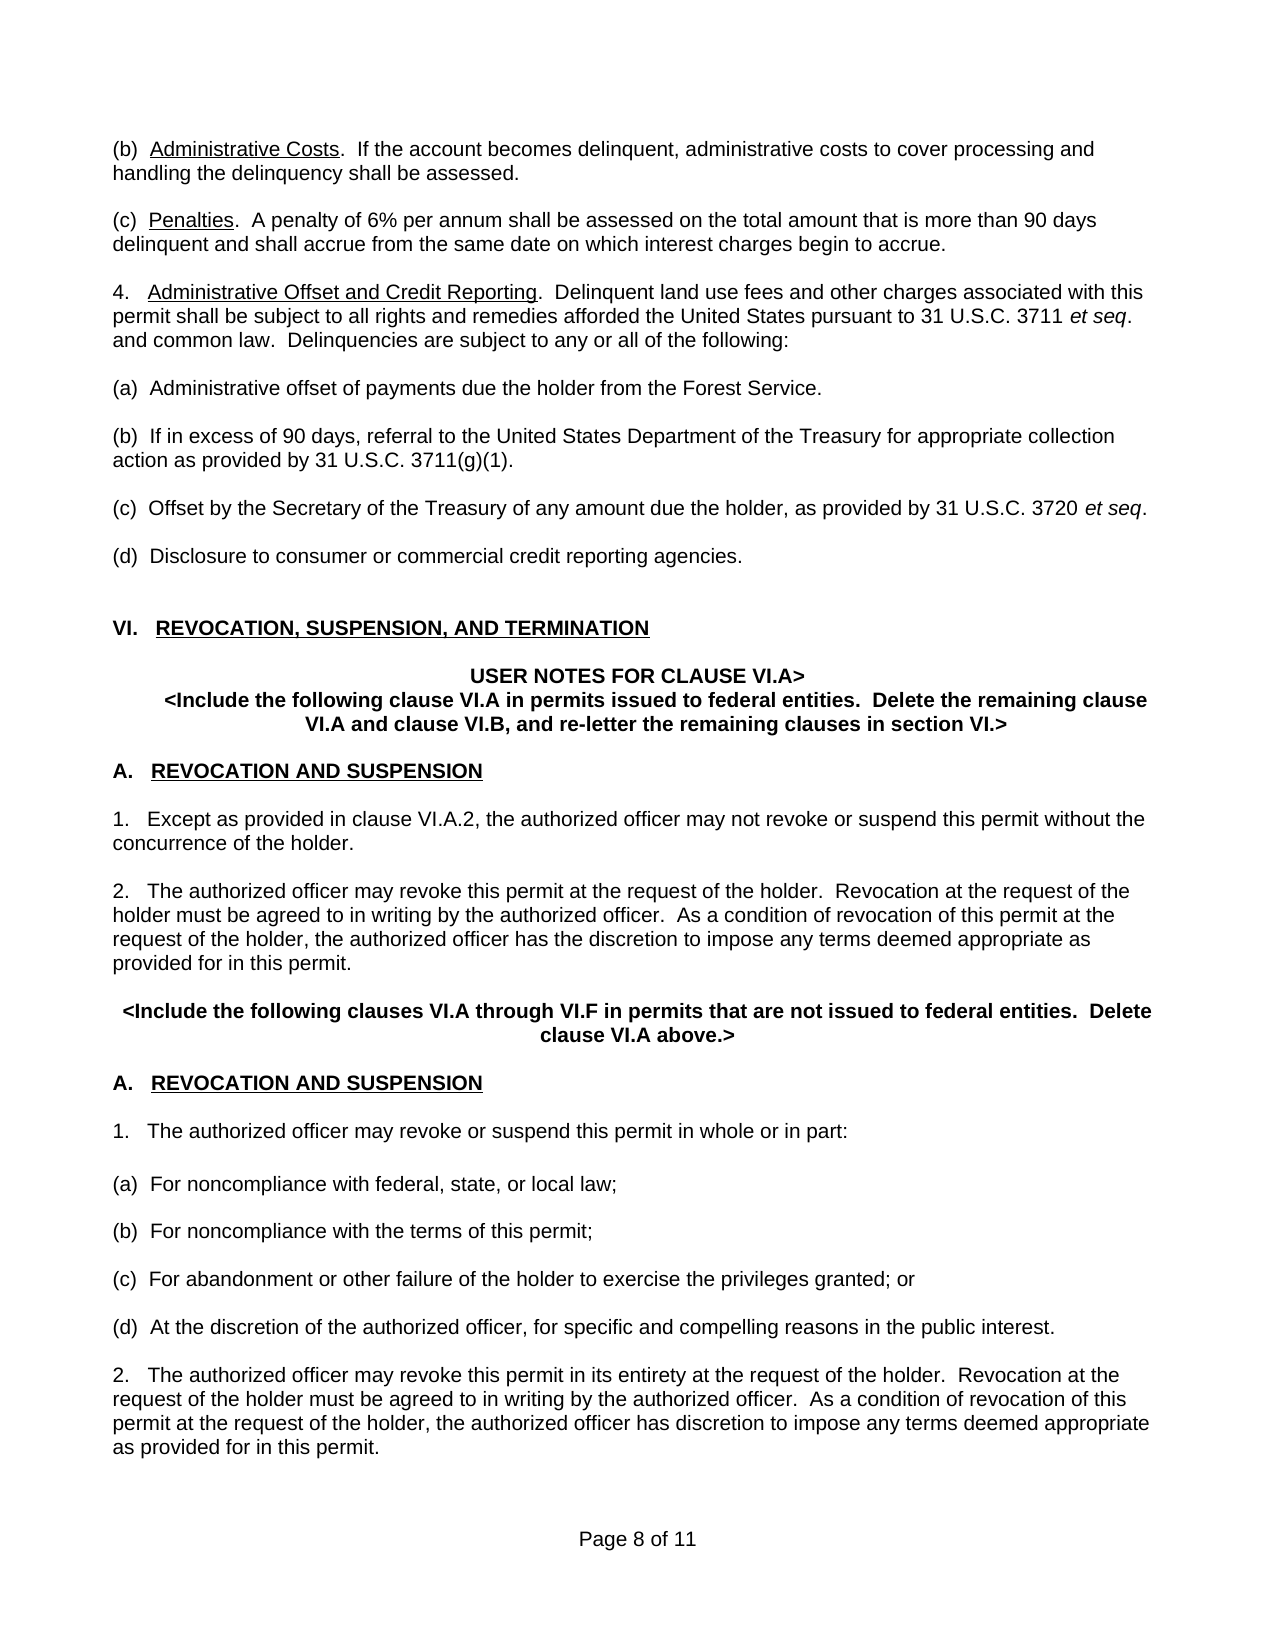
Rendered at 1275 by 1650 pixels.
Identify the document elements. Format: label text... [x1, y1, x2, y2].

text (c) For abandonment or other failure of the holder to exercise the privileges granted; or [112, 1267, 1162, 1291]
text 4. Administrative Offset and Credit Reporting. Delinquent land use fees and other charges associated with this permit shall be subject to all rights and remedies afforded the United States pursuant to 31 U.S.C. 3711 et seq. and common law. Delinquencies are subject to any or all of the following: [112, 280, 1162, 352]
text (b) For noncompliance with the terms of this permit; [112, 1219, 1162, 1243]
text 1. Except as provided in clause VI.A.2, the authorized officer may not revoke or suspend this permit without the concurrence of the holder. [112, 807, 1162, 855]
text A. REVOCATION AND SUSPENSION [112, 759, 1162, 783]
text (b) If in excess of 90 days, referral to the United States Department of the Treasury for appropriate collection action as provided by 31 U.S.C. 3711(g)(1). [112, 424, 1162, 472]
text (a) Administrative offset of payments due the holder from the Forest Service. [112, 376, 1162, 400]
text <Include the following clauses VI.A through VI.F in permits that are not issued to federal entities. Delete clause VI.A above.> [112, 999, 1162, 1047]
text 2. The authorized officer may revoke this permit at the request of the holder. Revocation at the request of the holder must be agreed to in writing by the authorized officer. As a condition of revocation of this permit at the request of the holder, the authorized officer has the discretion to impose any terms deemed appropriate as provided for in this permit. [112, 879, 1162, 975]
text A. REVOCATION AND SUSPENSION [112, 1071, 1162, 1095]
text 2. The authorized officer may revoke this permit in its entirety at the request of the holder. Revocation at the request of the holder must be agreed to in writing by the authorized officer. As a condition of revocation of this permit at the request of the holder, the authorized officer has discretion to impose any terms deemed appropriate as provided for in this permit. [112, 1363, 1162, 1459]
text (c) Offset by the Secretary of the Treasury of any amount due the holder, as provided by 31 U.S.C. 3720 et seq. [112, 496, 1162, 520]
text (c) Penalties. A penalty of 6% per annum shall be assessed on the total amount that is more than 90 days delinquent and shall accrue from the same date on which interest charges begin to accrue. [112, 208, 1162, 256]
text (b) Administrative Costs. If the account becomes delinquent, administrative costs to cover processing and handling the delinquency shall be assessed. [112, 136, 1162, 184]
text (d) Disclosure to consumer or commercial credit reporting agencies. [112, 544, 1162, 568]
text 1. The authorized officer may revoke or suspend this permit in whole or in part: [112, 1119, 1162, 1143]
text (d) At the discretion of the authorized officer, for specific and compelling reasons in the public interest. [112, 1315, 1162, 1339]
text USER NOTES FOR CLAUSE VI.A> [112, 663, 1162, 687]
text <Include the following clause VI.A in permits issued to federal entities. Delete the remaining clause VI.A and clause VI.B, and re-letter the remaining clauses in section VI.> [150, 687, 1162, 735]
text (a) For noncompliance with federal, state, or local law; [112, 1171, 1162, 1195]
text VI. REVOCATION, SUSPENSION, AND TERMINATION [112, 616, 1162, 639]
